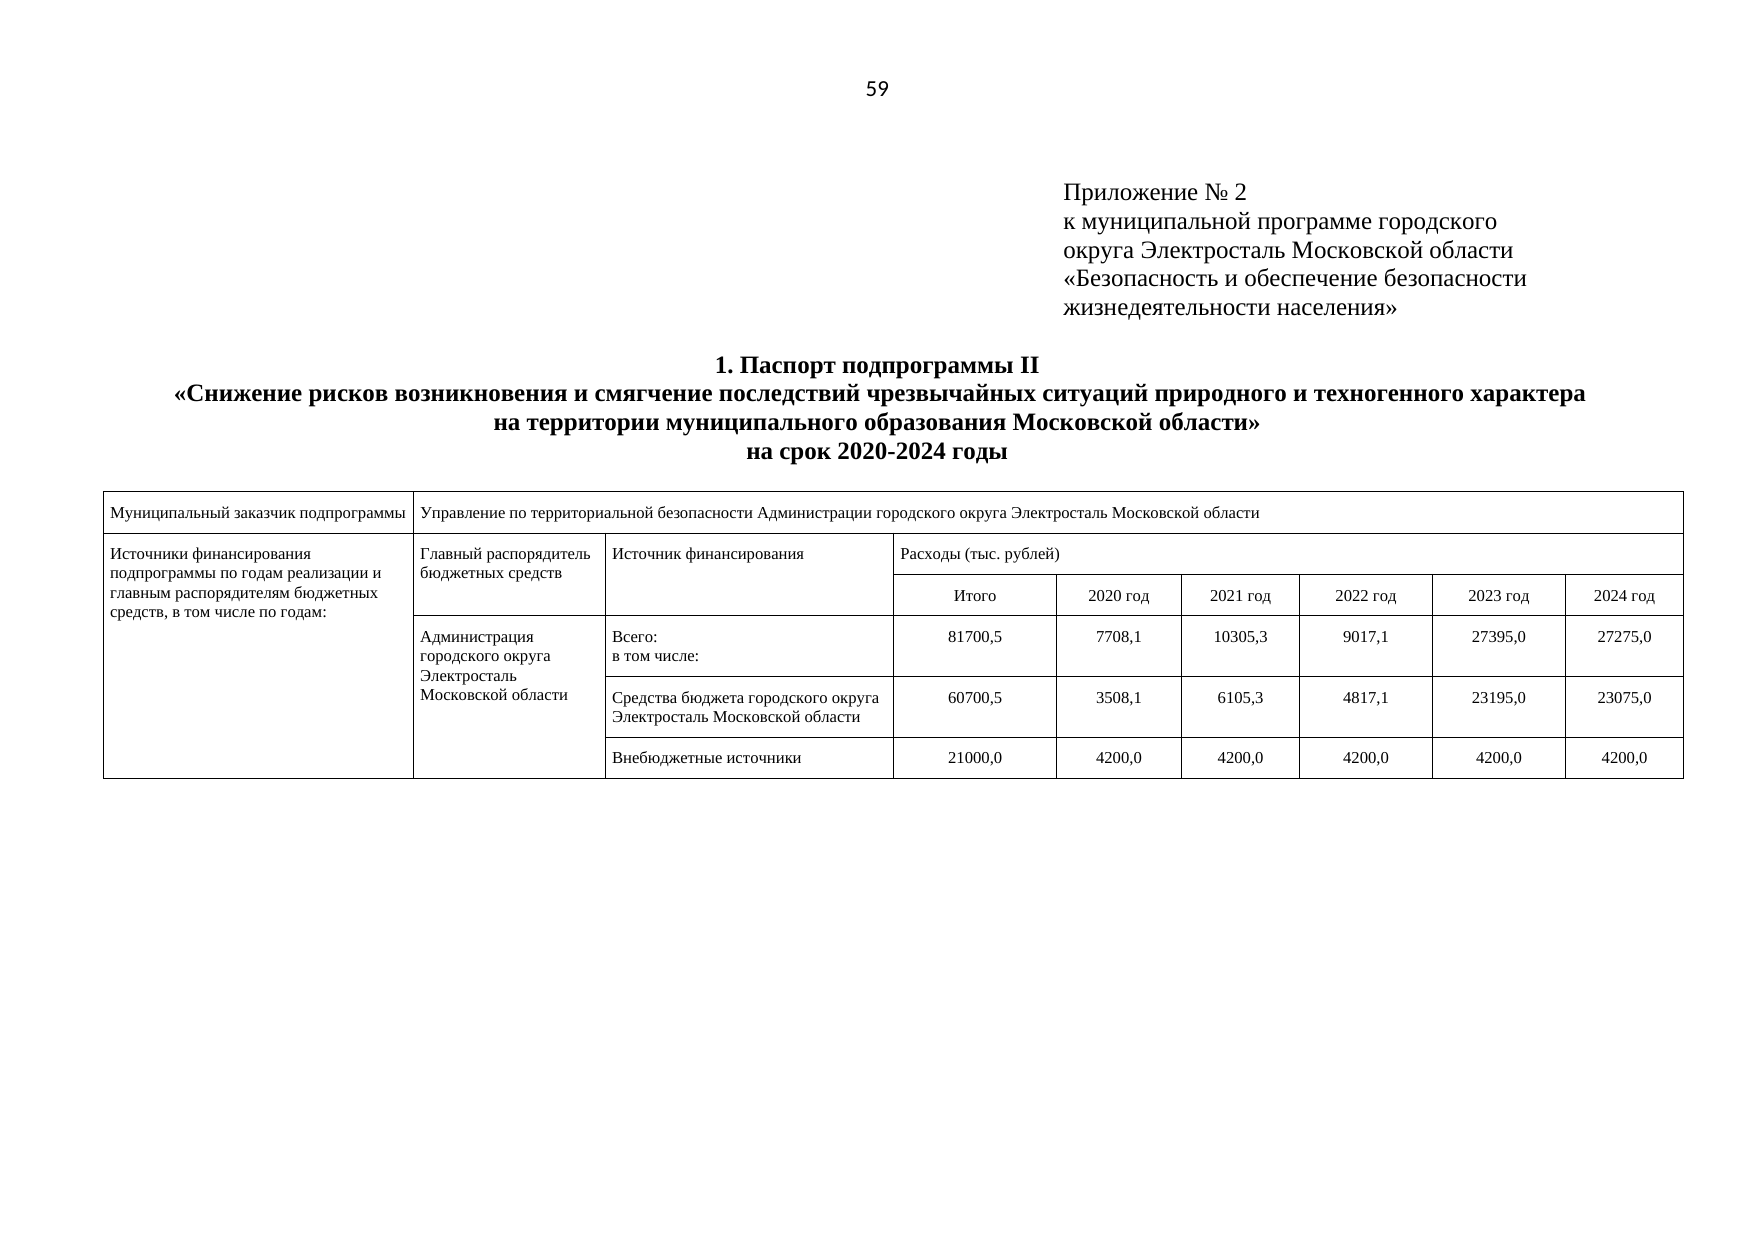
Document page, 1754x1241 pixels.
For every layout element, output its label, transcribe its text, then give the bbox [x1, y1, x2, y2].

table_cell 6105,3 [1182, 677, 1299, 737]
text к муниципальной программе городского [1063, 206, 1636, 235]
table_cell 9017,1 [1300, 616, 1432, 676]
table_cell 7708,1 [1057, 616, 1181, 676]
text на территории муниципального образования Московской области» [118, 407, 1636, 436]
table_cell 27275,0 [1566, 616, 1683, 676]
text «Снижение рисков возникновения и смягчение последствий чрезвычайных ситуаций природного и техногенного характера [118, 378, 1636, 407]
table_cell 4200,0 [1057, 738, 1181, 778]
table_cell 23075,0 [1566, 677, 1683, 737]
text Приложение № 2 [1063, 177, 1636, 206]
table_cell Администрация городского округа Электросталь Московской области [414, 616, 605, 778]
table_cell Расходы (тыс. рублей) [894, 534, 1683, 574]
text округа Электросталь Московской области [1063, 235, 1636, 263]
table_cell 2020 год [1057, 575, 1181, 615]
table_cell Главный распорядитель бюджетных средств [414, 534, 605, 615]
table_cell 3508,1 [1057, 677, 1181, 737]
table_cell Всего: в том числе: [606, 616, 893, 676]
table_cell 4200,0 [1300, 738, 1432, 778]
table_cell Источники финансирования подпрограммы по годам реализации и главным распорядителям бюджетных средств, в том числе по годам: [104, 534, 413, 778]
table_cell 4200,0 [1566, 738, 1683, 778]
table_cell 2023 год [1433, 575, 1565, 615]
table_cell 2024 год [1566, 575, 1683, 615]
table_cell 23195,0 [1433, 677, 1565, 737]
table_cell 10305,3 [1182, 616, 1299, 676]
text 1. Паспорт подпрограммы II [118, 350, 1636, 378]
text «Безопасность и обеспечение безопасности [1063, 263, 1636, 292]
table_cell Итого [894, 575, 1056, 615]
table_cell 27395,0 [1433, 616, 1565, 676]
table_cell 2022 год [1300, 575, 1432, 615]
table_cell 21000,0 [894, 738, 1056, 778]
table_cell Источник финансирования [606, 534, 893, 615]
table_cell 81700,5 [894, 616, 1056, 676]
text жизнедеятельности населения» [1063, 292, 1636, 321]
table_cell 60700,5 [894, 677, 1056, 737]
table_cell Внебюджетные источники [606, 738, 893, 778]
table_cell 4200,0 [1433, 738, 1565, 778]
text на срок 2020-2024 годы [118, 436, 1636, 465]
table_cell Средства бюджета городского округа Электросталь Московской области [606, 677, 893, 737]
table_cell 2021 год [1182, 575, 1299, 615]
table_cell 4817,1 [1300, 677, 1432, 737]
table_cell 4200,0 [1182, 738, 1299, 778]
table_header Управление по территориальной безопасности Администрации городского округа Электросталь Московской области [414, 492, 1683, 532]
table_header Муниципальный заказчик подпрограммы [104, 492, 413, 532]
